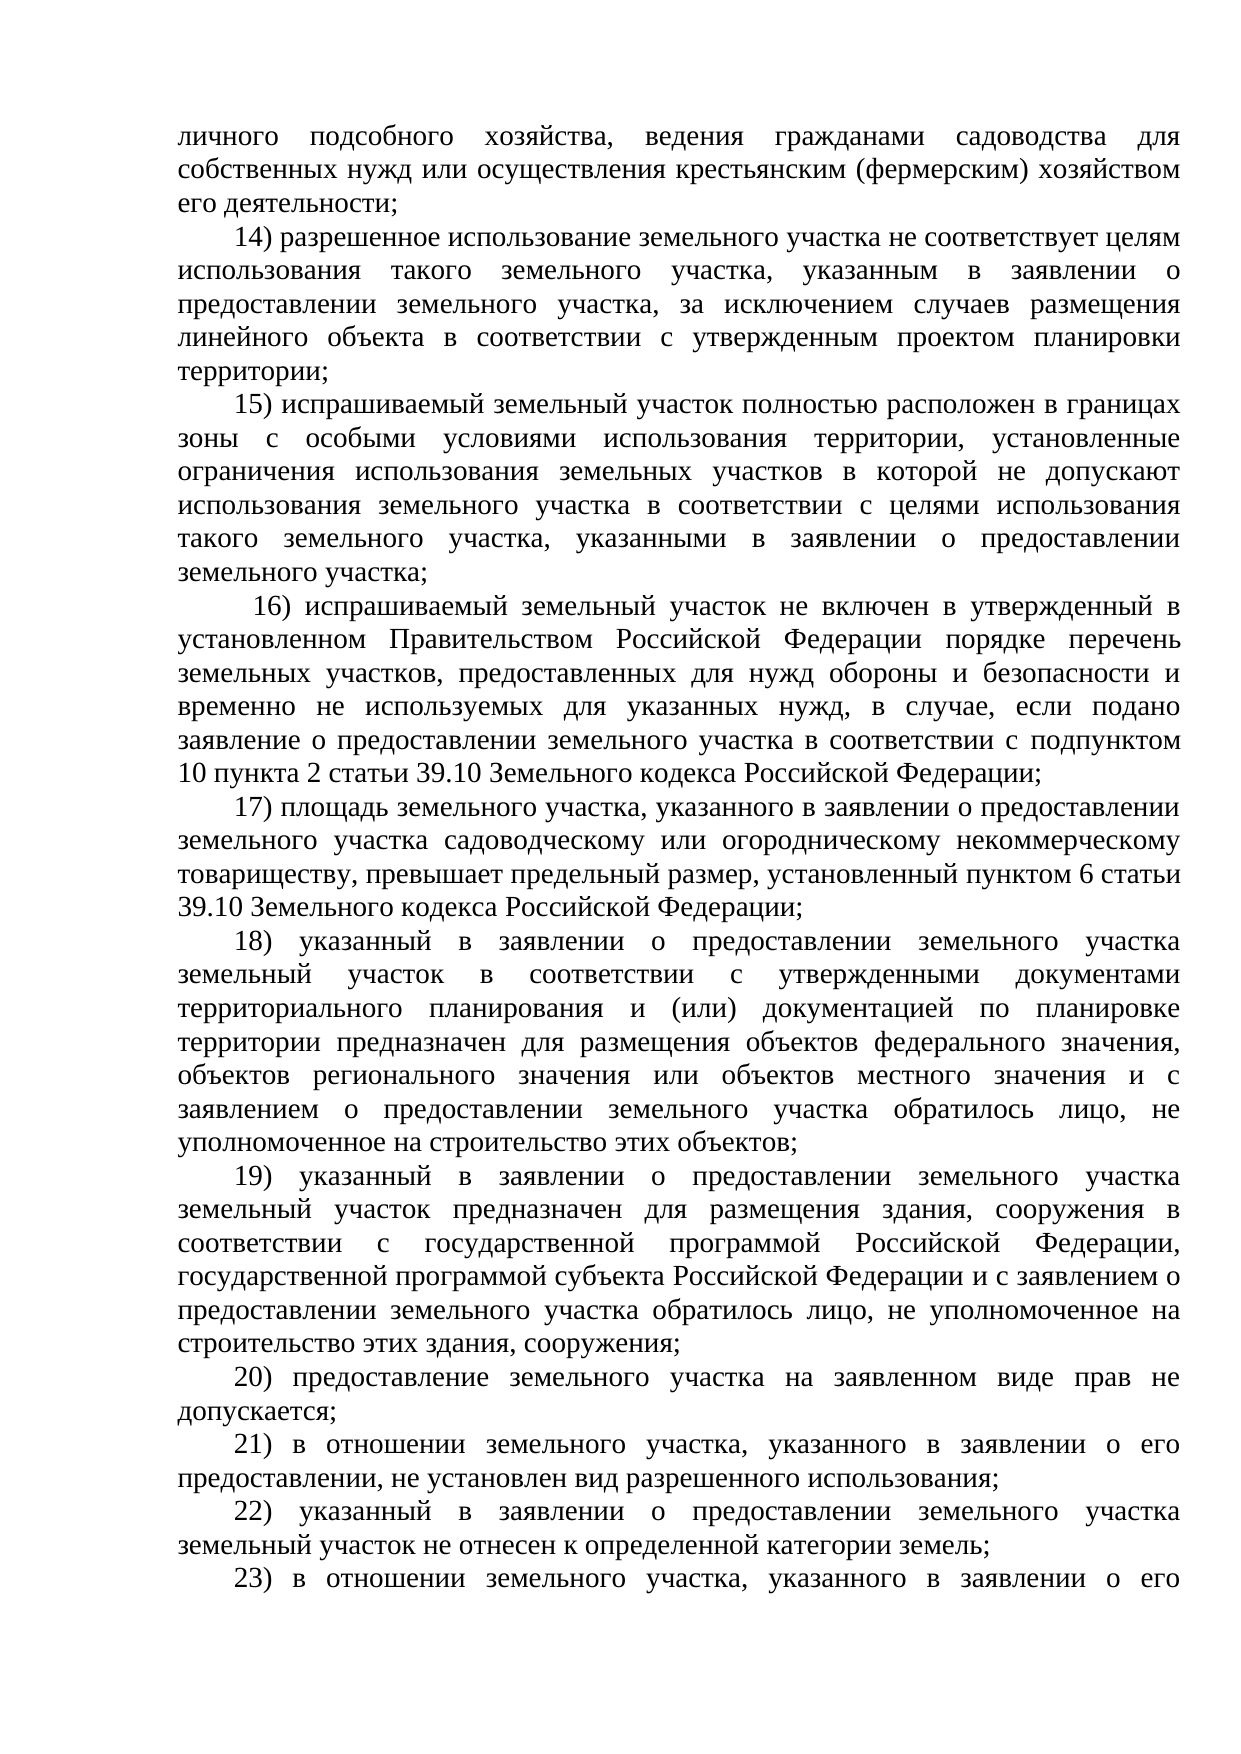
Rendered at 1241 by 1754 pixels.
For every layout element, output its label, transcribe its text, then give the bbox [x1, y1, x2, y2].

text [177, 118, 1181, 219]
text 15) испрашиваемый земельный участок полностью расположен в границах зоны с особыми условиями использования территории, установленные ограничения использования земельных участков в которой не допускают использования земельного участка в соответствии с целями использования такого земельного участка, указанными в заявлении о предоставлении земельного участка; [177, 386, 1181, 588]
text 19) указанный в заявлении о предоставлении земельного участка земельный участок предназначен для размещения здания, сооружения в соответствии с государственной программой Российской Федерации, государственной программой субъекта Российской Федерации и с заявлением о предоставлении земельного участка обратилось лицо, не уполномоченное на строительство этих здания, сооружения; [177, 1158, 1181, 1359]
text 16) испрашиваемый земельный участок не включен в утвержденный в установленном Правительством Российской Федерации порядке перечень земельных участков, предоставленных для нужд обороны и безопасности и временно не используемых для указанных нужд, в случае, если подано заявление о предоставлении земельного участка в соответствии с подпунктом 10 пункта 2 статьи 39.10 Земельного кодекса Российской Федерации; [177, 588, 1181, 789]
text 20) предоставление земельного участка на заявленном виде прав не допускается; [177, 1359, 1181, 1426]
text 21) в отношении земельного участка, указанного в заявлении о его предоставлении, не установлен вид разрешенного использования; [177, 1426, 1181, 1493]
text 17) площадь земельного участка, указанного в заявлении о предоставлении земельного участка садоводческому или огородническому некоммерческому товариществу, превышает предельный размер, установленный пунктом 6 статьи 39.10 Земельного кодекса Российской Федерации; [177, 789, 1181, 923]
text 18) указанный в заявлении о предоставлении земельного участка земельный участок в соответствии с утвержденными документами территориального планирования и (или) документацией по планировке территории предназначен для размещения объектов федерального значения, объектов регионального значения или объектов местного значения и с заявлением о предоставлении земельного участка обратилось лицо, не уполномоченное на строительство этих объектов; [177, 923, 1181, 1158]
text 14) разрешенное использование земельного участка не соответствует целям использования такого земельного участка, указанным в заявлении о предоставлении земельного участка, за исключением случаев размещения линейного объекта в соответствии с утвержденным проектом планировки территории; [177, 219, 1181, 386]
text 22) указанный в заявлении о предоставлении земельного участка земельный участок не отнесен к определенной категории земель; [177, 1493, 1181, 1560]
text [177, 1560, 1181, 1594]
